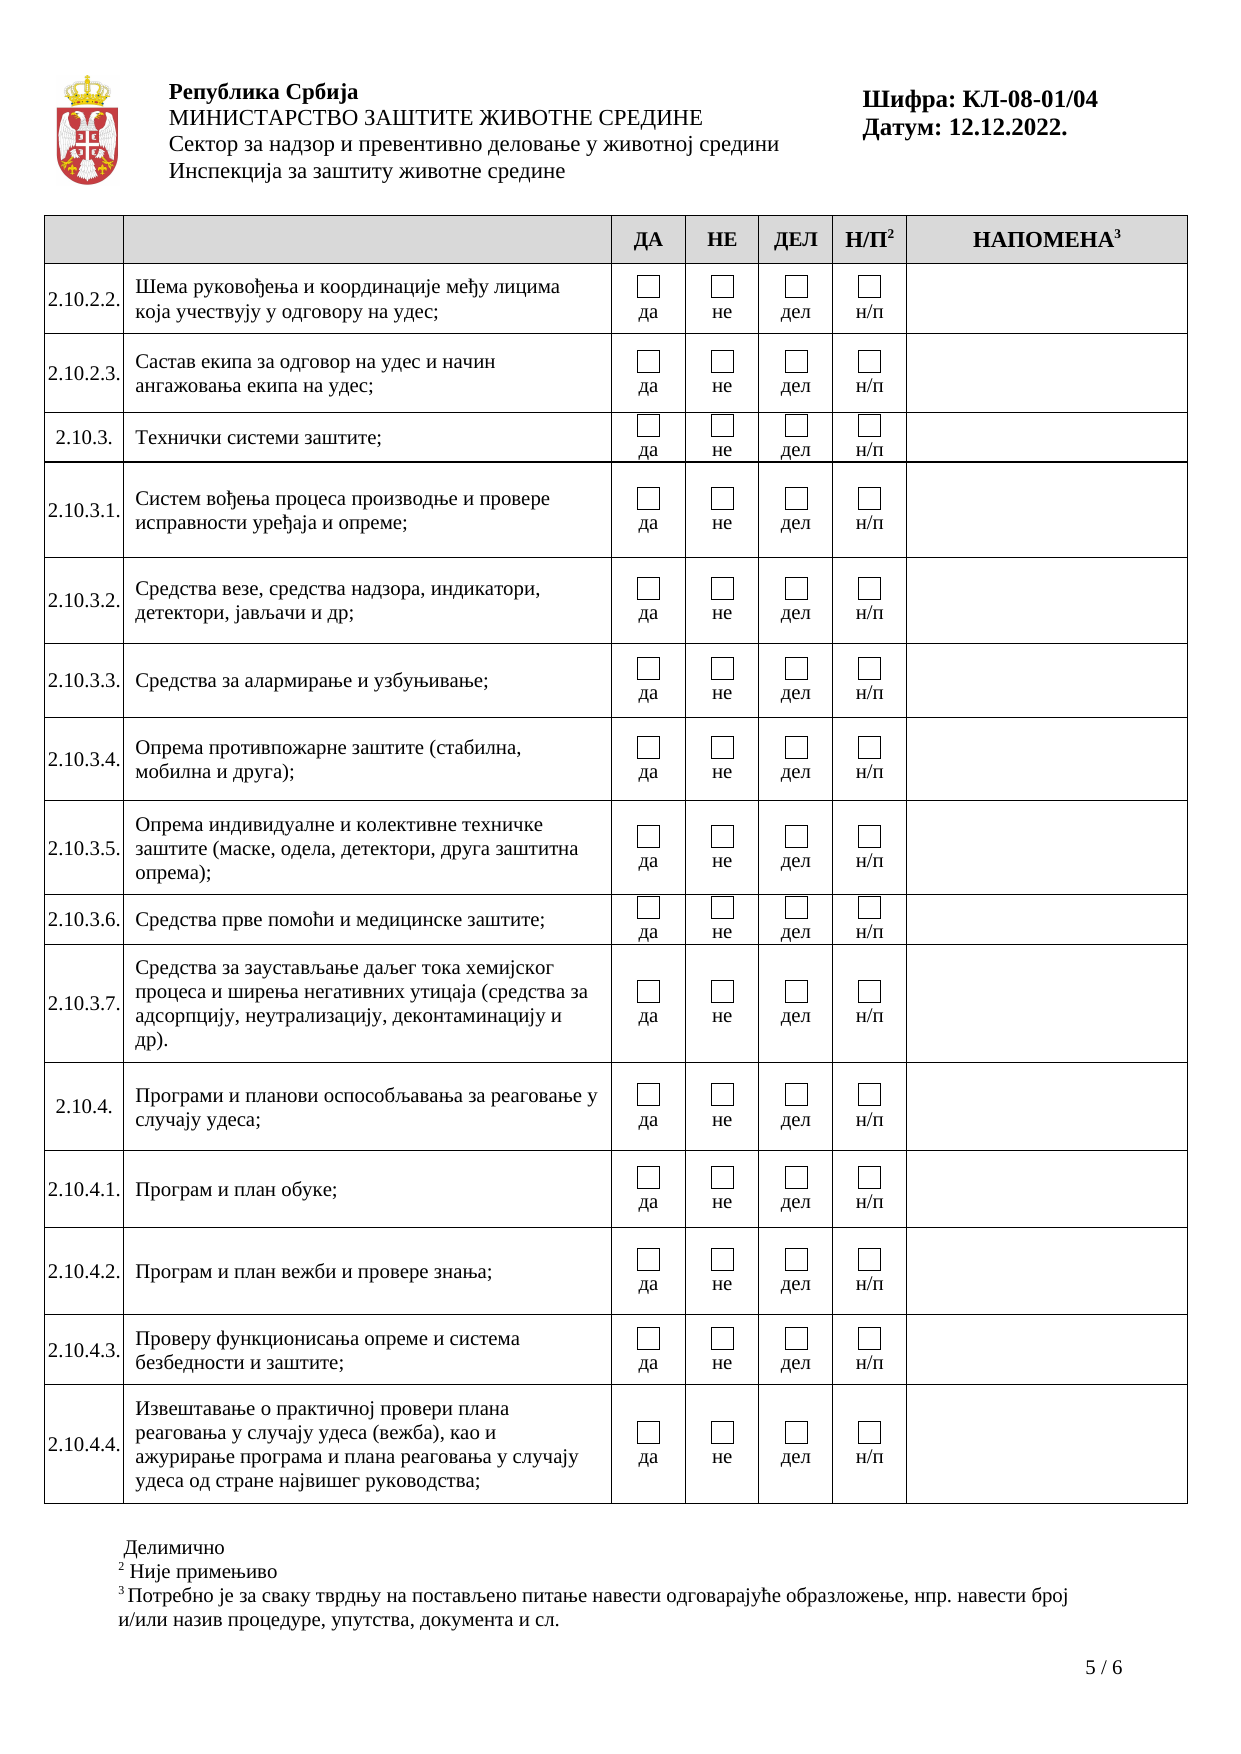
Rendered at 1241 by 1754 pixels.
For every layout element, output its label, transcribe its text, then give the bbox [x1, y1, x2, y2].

table_cell [907, 264, 1187, 333]
table_cell 2.10.3.2. [45, 558, 123, 642]
table_cell не [686, 801, 758, 894]
table_cell н/п [833, 945, 906, 1062]
table_cell да [612, 1315, 685, 1384]
table_header НЕ [686, 216, 758, 263]
table_cell дел [759, 463, 832, 557]
table_cell 2.10.4. [45, 1063, 123, 1150]
table_cell дел [759, 413, 832, 461]
table_cell 2.10.2.3. [45, 334, 123, 412]
table_cell [907, 945, 1187, 1062]
table_header Н/П2 [833, 216, 906, 263]
table_cell дел [759, 1063, 832, 1150]
table_cell не [686, 718, 758, 800]
table_header ДА [612, 216, 685, 263]
table_cell н/п [833, 1151, 906, 1227]
table_cell да [612, 895, 685, 943]
table_cell не [686, 558, 758, 642]
table_cell не [686, 413, 758, 461]
table_cell Програм и план вежби и провере знања; [124, 1228, 611, 1314]
table_cell да [612, 463, 685, 557]
table_cell [907, 1151, 1187, 1227]
table_cell Састав екипа за одговор на удес и начин ангажовања екипа на удес; [124, 334, 611, 412]
table_cell 2.10.3.6. [45, 895, 123, 943]
table_cell не [686, 1228, 758, 1314]
table_cell 2.10.4.3. [45, 1315, 123, 1384]
table_cell Шема руковођења и координације међу лицима која учествују у одговору на удес; [124, 264, 611, 333]
table_cell дел [759, 895, 832, 943]
table_cell дел [759, 558, 832, 642]
table_cell н/п [833, 1385, 906, 1502]
table_cell да [612, 334, 685, 412]
table_cell 2.10.4.2. [45, 1228, 123, 1314]
table_cell дел [759, 264, 832, 333]
table_cell 2.10.4.4. [45, 1385, 123, 1502]
table_cell да [612, 1063, 685, 1150]
table_cell н/п [833, 558, 906, 642]
table_header [124, 216, 611, 263]
table_cell дел [759, 1151, 832, 1227]
table_cell н/п [833, 801, 906, 894]
table_cell не [686, 264, 758, 333]
table_cell Проверу функционисања опреме и система безбедности и заштите; [124, 1315, 611, 1384]
picture [55, 75, 120, 186]
table_cell н/п [833, 413, 906, 461]
table_cell 2.10.3.5. [45, 801, 123, 894]
table_cell Програми и планови оспособљавања за реаговање у случају удеса; [124, 1063, 611, 1150]
table_cell 2.10.3. [45, 413, 123, 461]
table_cell н/п [833, 895, 906, 943]
table_cell [907, 334, 1187, 412]
table_cell не [686, 644, 758, 717]
table_cell Опрема индивидуалне и колективне техничке заштите (маске, одела, детектори, друга заштитна опрема); [124, 801, 611, 894]
table_cell [907, 718, 1187, 800]
table_cell [907, 1385, 1187, 1502]
table_cell 2.10.3.4. [45, 718, 123, 800]
table_cell дел [759, 945, 832, 1062]
table_cell Средства прве помоћи и медицинске заштите; [124, 895, 611, 943]
table_cell дел [759, 718, 832, 800]
table_cell да [612, 1228, 685, 1314]
table_cell не [686, 1315, 758, 1384]
table_cell Систем вођења процеса производње и провере исправности уређаја и опреме; [124, 463, 611, 557]
table_cell [907, 463, 1187, 557]
table_cell не [686, 945, 758, 1062]
table_cell да [612, 558, 685, 642]
table_cell дел [759, 334, 832, 412]
table_cell не [686, 895, 758, 943]
table_cell дел [759, 644, 832, 717]
table_cell Опрема противпожарне заштите (стабилна, мобилна и друга); [124, 718, 611, 800]
table_cell дел [759, 1385, 832, 1502]
table_cell [907, 1063, 1187, 1150]
table_cell н/п [833, 264, 906, 333]
table_cell н/п [833, 463, 906, 557]
table_header ДЕЛ [759, 216, 832, 263]
table_cell да [612, 945, 685, 1062]
table_cell н/п [833, 718, 906, 800]
table_cell дел [759, 801, 832, 894]
table_cell [907, 1228, 1187, 1314]
table_cell 2.10.3.7. [45, 945, 123, 1062]
table_cell н/п [833, 334, 906, 412]
table_cell н/п [833, 1315, 906, 1384]
table_cell да [612, 1151, 685, 1227]
table_cell [907, 801, 1187, 894]
table_cell Средства за заустављање даљег тока хемијског процеса и ширења негативних утицаја (средства за адсорпцију, неутрализацију, деконтаминацију и др). [124, 945, 611, 1062]
table_cell [907, 413, 1187, 461]
table_cell дел [759, 1228, 832, 1314]
table_header НАПОМЕНА3 [907, 216, 1187, 263]
table_cell не [686, 463, 758, 557]
table_cell Средства везе, средства надзора, индикатори, детектори, јављачи и др; [124, 558, 611, 642]
table_cell не [686, 334, 758, 412]
table_cell да [612, 1385, 685, 1502]
table_cell да [612, 644, 685, 717]
table_cell [907, 558, 1187, 642]
table_cell Програм и план обуке; [124, 1151, 611, 1227]
table_cell н/п [833, 1063, 906, 1150]
table_cell дел [759, 1315, 832, 1384]
table_cell да [612, 801, 685, 894]
table_cell 2.10.3.1. [45, 463, 123, 557]
table_cell [907, 1315, 1187, 1384]
table_cell [907, 895, 1187, 943]
table_cell да [612, 413, 685, 461]
table_cell да [612, 264, 685, 333]
table_cell [907, 644, 1187, 717]
table_cell н/п [833, 1228, 906, 1314]
table_cell не [686, 1151, 758, 1227]
table_cell 2.10.3.3. [45, 644, 123, 717]
table_cell да [612, 718, 685, 800]
table_cell Средства за алармирање и узбуњивање; [124, 644, 611, 717]
table_cell н/п [833, 644, 906, 717]
table_header [45, 216, 123, 263]
table_cell Извештавање о практичној провери плана реаговања у случају удеса (вежба), као и ажурирање програма и плана реаговања у случају удеса од стране највишег руководства; [124, 1385, 611, 1502]
table_cell 2.10.4.1. [45, 1151, 123, 1227]
table_cell Технички системи заштите; [124, 413, 611, 461]
table_cell не [686, 1063, 758, 1150]
table_cell 2.10.2.2. [45, 264, 123, 333]
table_cell не [686, 1385, 758, 1502]
